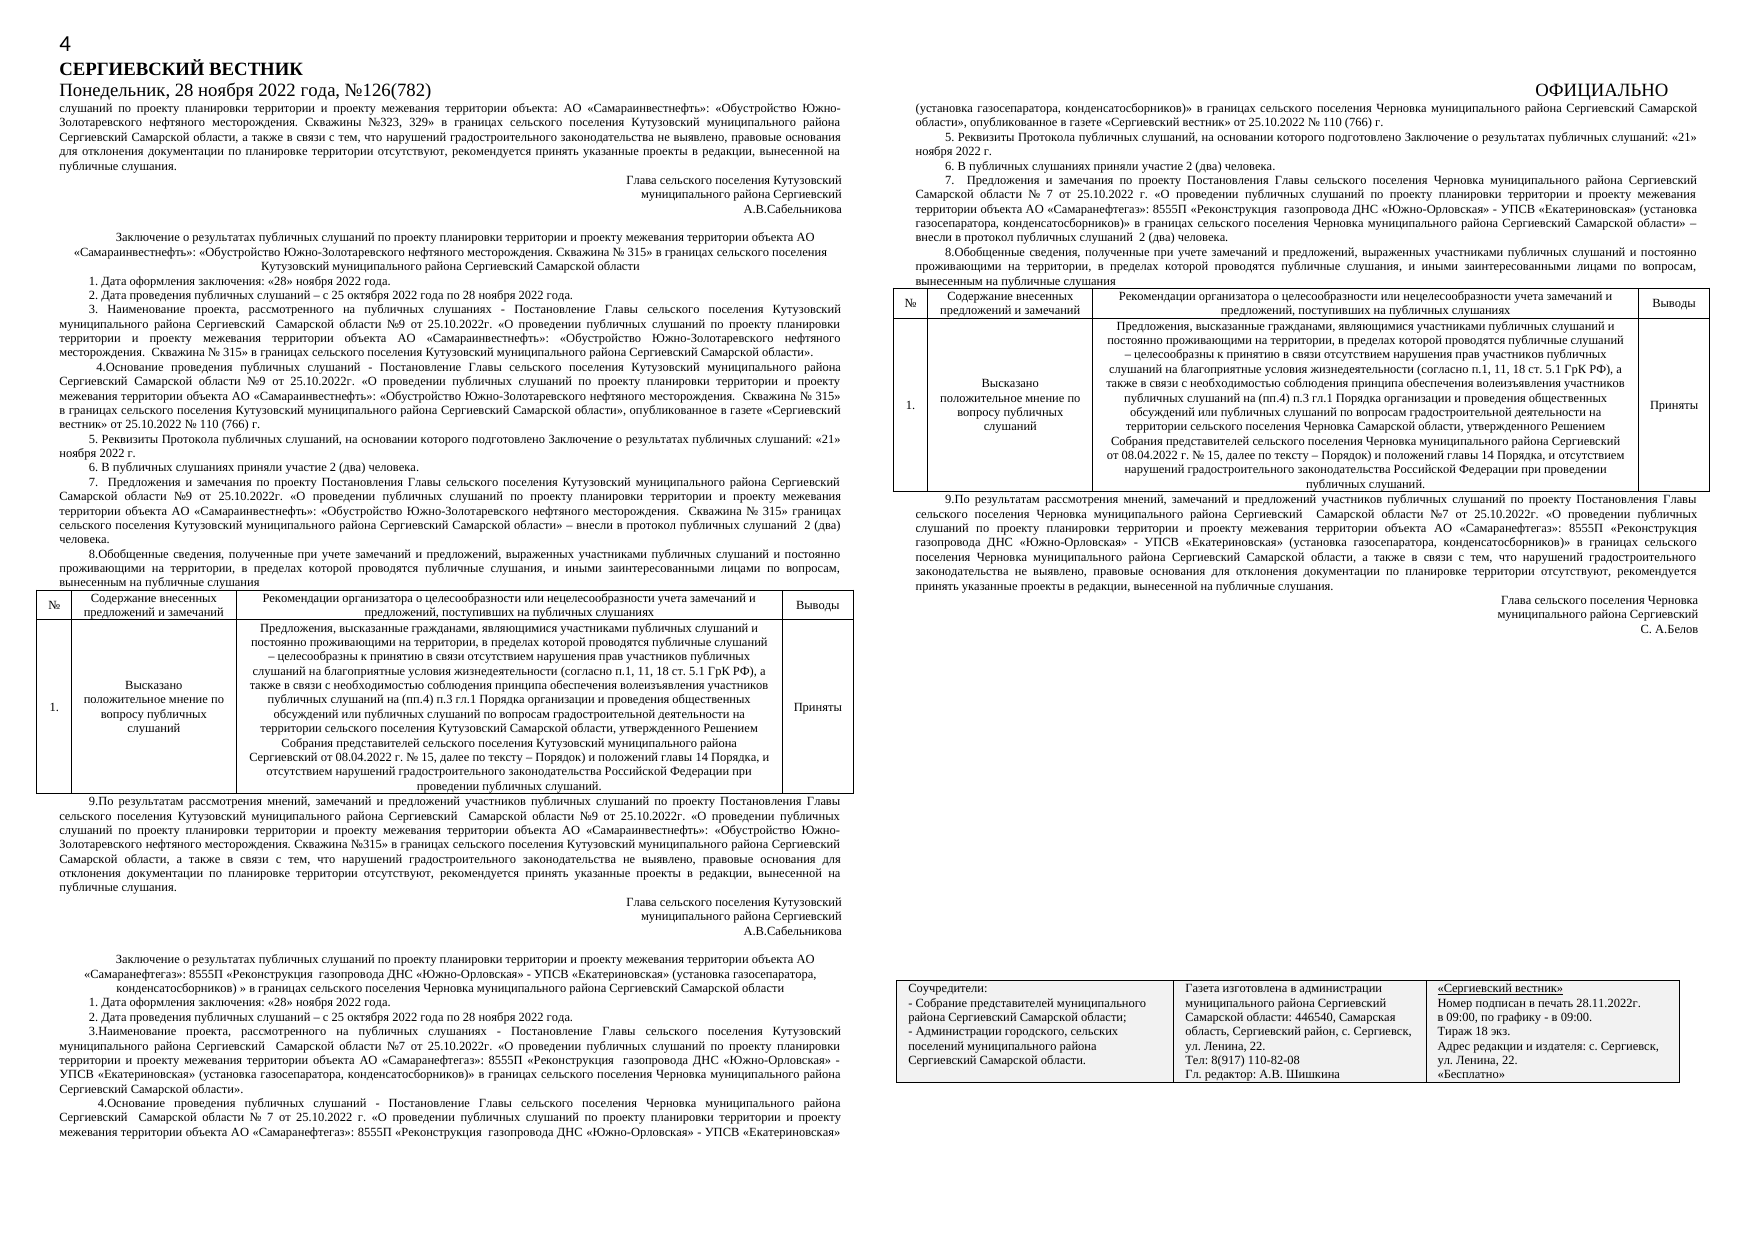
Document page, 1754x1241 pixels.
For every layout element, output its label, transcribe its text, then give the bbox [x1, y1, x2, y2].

table_header Рекомендации организатора о целесообразности или нецелесообразности учета замечаний и предложений, поступивших на публичных слушаниях [237, 591, 782, 619]
text 2. Дата проведения публичных слушаний – с 25 октября 2022 года по 28 ноября 2022 года. [59, 288, 842, 302]
text Заключение о результатах публичных слушаний по проекту планировки территории и проекту межевания территории объекта АО «Самараинвестнефть»: «Обустройство Южно-Золотаревского нефтяного месторождения. Скважина № 315» в границах сельского поселения Кутузовский муниципального района Сергиевский Самарской области [59, 230, 842, 273]
table_header Содержание внесенных предложений и замечаний [928, 289, 1092, 317]
text 7. Предложения и замечания по проекту Постановления Главы сельского поселения Кутузовский муниципального района Сергиевский Самарской области №9 от 25.10.2022г. «О проведении публичных слушаний по проекту планировки территории и проекту межевания территории объекта АО «Самараинвестнефть»: «Обустройство Южно-Золотаревского нефтяного месторождения. Скважина № 315» границах сельского поселения Кутузовский муниципального района Сергиевский Самарской области» – внесли в протокол публичных слушаний 2 (два) человека. [59, 474, 842, 546]
text 1. Дата оформления заключения: «28» ноября 2022 года. [59, 995, 842, 1009]
table_header Выводы [1639, 289, 1709, 317]
table_header «Сергиевский вестник» Номер подписан в печать 28.11.2022г. в 09:00, по графику - в 09:00. Тираж 18 экз. Адрес редакции и издателя: с. Сергиевск, ул. Ленина, 22. «Бесплатно» [1427, 981, 1679, 1082]
text муниципального района Сергиевский [59, 187, 842, 201]
table_header Выводы [783, 591, 853, 619]
table_cell Приняты [1639, 319, 1709, 491]
text Заключение о результатах публичных слушаний по проекту планировки территории и проекту межевания территории объекта АО «Самаранефтегаз»: 8555П «Реконструкция газопровода ДНС «Южно-Орловская» - УПСВ «Екатериновская» (установка газосепаратора, конденсатосборников) » в границах сельского поселения Черновка муниципального района Сергиевский Самарской области [59, 952, 842, 995]
table_cell Высказано положительное мнение по вопросу публичных слушаний [72, 620, 236, 793]
text 3.Наименование проекта, рассмотренного на публичных слушаниях - Постановление Главы сельского поселения Кутузовский муниципального района Сергиевский Самарской области №7 от 25.10.2022г. «О проведении публичных слушаний по проекту планировки территории и проекту межевания территории объекта АО «Самаранефтегаз»: 8555П «Реконструкция газопровода ДНС «Южно-Орловская» - УПСВ «Екатериновская» (установка газосепаратора, конденсатосборников)» в границах сельского поселения Черновка муниципального района Сергиевский Самарской области». [59, 1024, 842, 1096]
table_header № [37, 591, 71, 619]
text 5. Реквизиты Протокола публичных слушаний, на основании которого подготовлено Заключение о результатах публичных слушаний: «21» ноября 2022 г. [915, 129, 1698, 158]
table_cell Высказано положительное мнение по вопросу публичных слушаний [928, 319, 1092, 491]
text 6. В публичных слушаниях приняли участие 2 (два) человека. [915, 158, 1698, 173]
text А.В.Сабельникова [59, 201, 842, 216]
table_header Соучредители: - Собрание представителей муниципального района Сергиевский Самарской области; - Администрации городского, сельских поселений муниципального района Сергиевский Самарской области. [897, 981, 1173, 1082]
text муниципального района Сергиевский [915, 607, 1698, 621]
text А.В.Сабельникова [59, 923, 842, 938]
text 7. Предложения и замечания по проекту Постановления Главы сельского поселения Черновка муниципального района Сергиевский Самарской области № 7 от 25.10.2022 г. «О проведении публичных слушаний по проекту планировки территории и проекту межевания территории объекта АО «Самаранефтегаз»: 8555П «Реконструкция газопровода ДНС «Южно-Орловская» - УПСВ «Екатериновская» (установка газосепаратора, конденсатосборников)» в границах сельского поселения Черновка муниципального района Сергиевский Самарской области» – внесли в протокол публичных слушаний 2 (два) человека. [915, 173, 1698, 244]
text Глава сельского поселения Кутузовский [59, 173, 842, 187]
text 5. Реквизиты Протокола публичных слушаний, на основании которого подготовлено Заключение о результатах публичных слушаний: «21» ноября 2022 г. [59, 431, 842, 460]
table_header Газета изготовлена в администрации муниципального района Сергиевский Самарской области: 446540, Самарская область, Сергиевский район, с. Сергиевск, ул. Ленина, 22. Тел: 8(917) 110-82-08 Гл. редактор: А.В. Шишкина [1174, 981, 1426, 1082]
text 3. Наименование проекта, рассмотренного на публичных слушаниях - Постановление Главы сельского поселения Кутузовский муниципального района Сергиевский Самарской области №9 от 25.10.2022г. «О проведении публичных слушаний по проекту планировки территории и проекту межевания территории объекта АО «Самараинвестнефть»: «Обустройство Южно-Золотаревского нефтяного месторождения. Скважина № 315» в границах сельского поселения Кутузовский муниципального района Сергиевский Самарской области». [59, 302, 842, 359]
text Глава сельского поселения Кутузовский [59, 894, 842, 909]
text 4.Основание проведения публичных слушаний - Постановление Главы сельского поселения Кутузовский муниципального района Сергиевский Самарской области №9 от 25.10.2022г. «О проведении публичных слушаний по проекту планировки территории и проекту межевания территории объекта АО «Самараинвестнефть»: «Обустройство Южно-Золотаревского нефтяного месторождения. Скважина № 315» в границах сельского поселения Кутузовский муниципального района Сергиевский Самарской области», опубликованное в газете «Сергиевский вестник» от 25.10.2022 № 110 (766) г. [59, 359, 842, 431]
table_cell Приняты [783, 620, 853, 793]
text 2. Дата проведения публичных слушаний – с 25 октября 2022 года по 28 ноября 2022 года. [59, 1009, 842, 1024]
text С. А.Белов [915, 621, 1698, 636]
text 9.По результатам рассмотрения мнений, замечаний и предложений участников публичных слушаний по проекту Постановления Главы сельского поселения Кутузовский муниципального района Сергиевский Самарской области №9 от 25.10.2022г. «О проведении публичных слушаний по проекту планировки территории и проекту межевания территории объекта АО «Самараинвестнефть»: «Обустройство Южно-Золотаревского нефтяного месторождения. Скважина №315» в границах сельского поселения Кутузовский муниципального района Сергиевский Самарской области, а также в связи с тем, что нарушений градостроительного законодательства не выявлено, правовые основания для отклонения документации по планировке территории отсутствуют, рекомендуется принять указанные проекты в редакции, вынесенной на публичные слушания. [59, 794, 842, 894]
text муниципального района Сергиевский [59, 909, 842, 923]
text Глава сельского поселения Черновка [915, 593, 1698, 607]
table_cell Предложения, высказанные гражданами, являющимися участниками публичных слушаний и постоянно проживающими на территории, в пределах которой проводятся публичные слушаний – целесообразны к принятию в связи отсутствием нарушения прав участников публичных слушаний на благоприятные условия жизнедеятельности (согласно п.1, 11, 18 ст. 5.1 ГрК РФ), а также в связи с необходимостью соблюдения принципа обеспечения волеизъявления участников публичных слушаний на (пп.4) п.3 гл.1 Порядка организации и проведения общественных обсуждений или публичных слушаний по вопросам градостроительной деятельности на территории сельского поселения Черновка Самарской области, утвержденного Решением Собрания представителей сельского поселения Черновка муниципального района Сергиевский от 08.04.2022 г. № 15, далее по тексту – Порядок) и положений главы 14 Порядка, и отсутствием нарушений градостроительного законодательства Российской Федерации при проведении публичных слушаний. [1093, 319, 1638, 491]
table_cell Предложения, высказанные гражданами, являющимися участниками публичных слушаний и постоянно проживающими на территории, в пределах которой проводятся публичные слушаний – целесообразны к принятию в связи отсутствием нарушения прав участников публичных слушаний на благоприятные условия жизнедеятельности (согласно п.1, 11, 18 ст. 5.1 ГрК РФ), а также в связи с необходимостью соблюдения принципа обеспечения волеизъявления участников публичных слушаний на (пп.4) п.3 гл.1 Порядка организации и проведения общественных обсуждений или публичных слушаний по вопросам градостроительной деятельности на территории сельского поселения Кутузовский Самарской области, утвержденного Решением Собрания представителей сельского поселения Кутузовский муниципального района Сергиевский от 08.04.2022 г. № 15, далее по тексту – Порядок) и положений главы 14 Порядка, и отсутствием нарушений градостроительного законодательства Российской Федерации при проведении публичных слушаний. [237, 620, 782, 793]
table_header Содержание внесенных предложений и замечаний [72, 591, 236, 619]
text 6. В публичных слушаниях приняли участие 2 (два) человека. [59, 460, 842, 474]
text 9.По результатам рассмотрения мнений, замечаний и предложений участников публичных слушаний по проекту Постановления Главы сельского поселения Черновка муниципального района Сергиевский Самарской области №7 от 25.10.2022г. «О проведении публичных слушаний по проекту планировки территории и проекту межевания территории объекта АО «Самаранефтегаз»: 8555П «Реконструкция газопровода ДНС «Южно-Орловская» - УПСВ «Екатериновская» (установка газосепаратора, конденсатосборников)» в границах сельского поселения Черновка муниципального района Сергиевский Самарской области, а также в связи с тем, что нарушений градостроительного законодательства не выявлено, правовые основания для отклонения документации по планировке территории отсутствуют, рекомендуется принять указанные проекты в редакции, вынесенной на публичные слушания. [915, 492, 1698, 593]
table_cell 1. [894, 319, 927, 491]
text 1. Дата оформления заключения: «28» ноября 2022 года. [59, 273, 842, 288]
table_cell 1. [37, 620, 71, 793]
table_header Рекомендации организатора о целесообразности или нецелесообразности учета замечаний и предложений, поступивших на публичных слушаниях [1093, 289, 1638, 317]
table_header № [894, 289, 927, 317]
